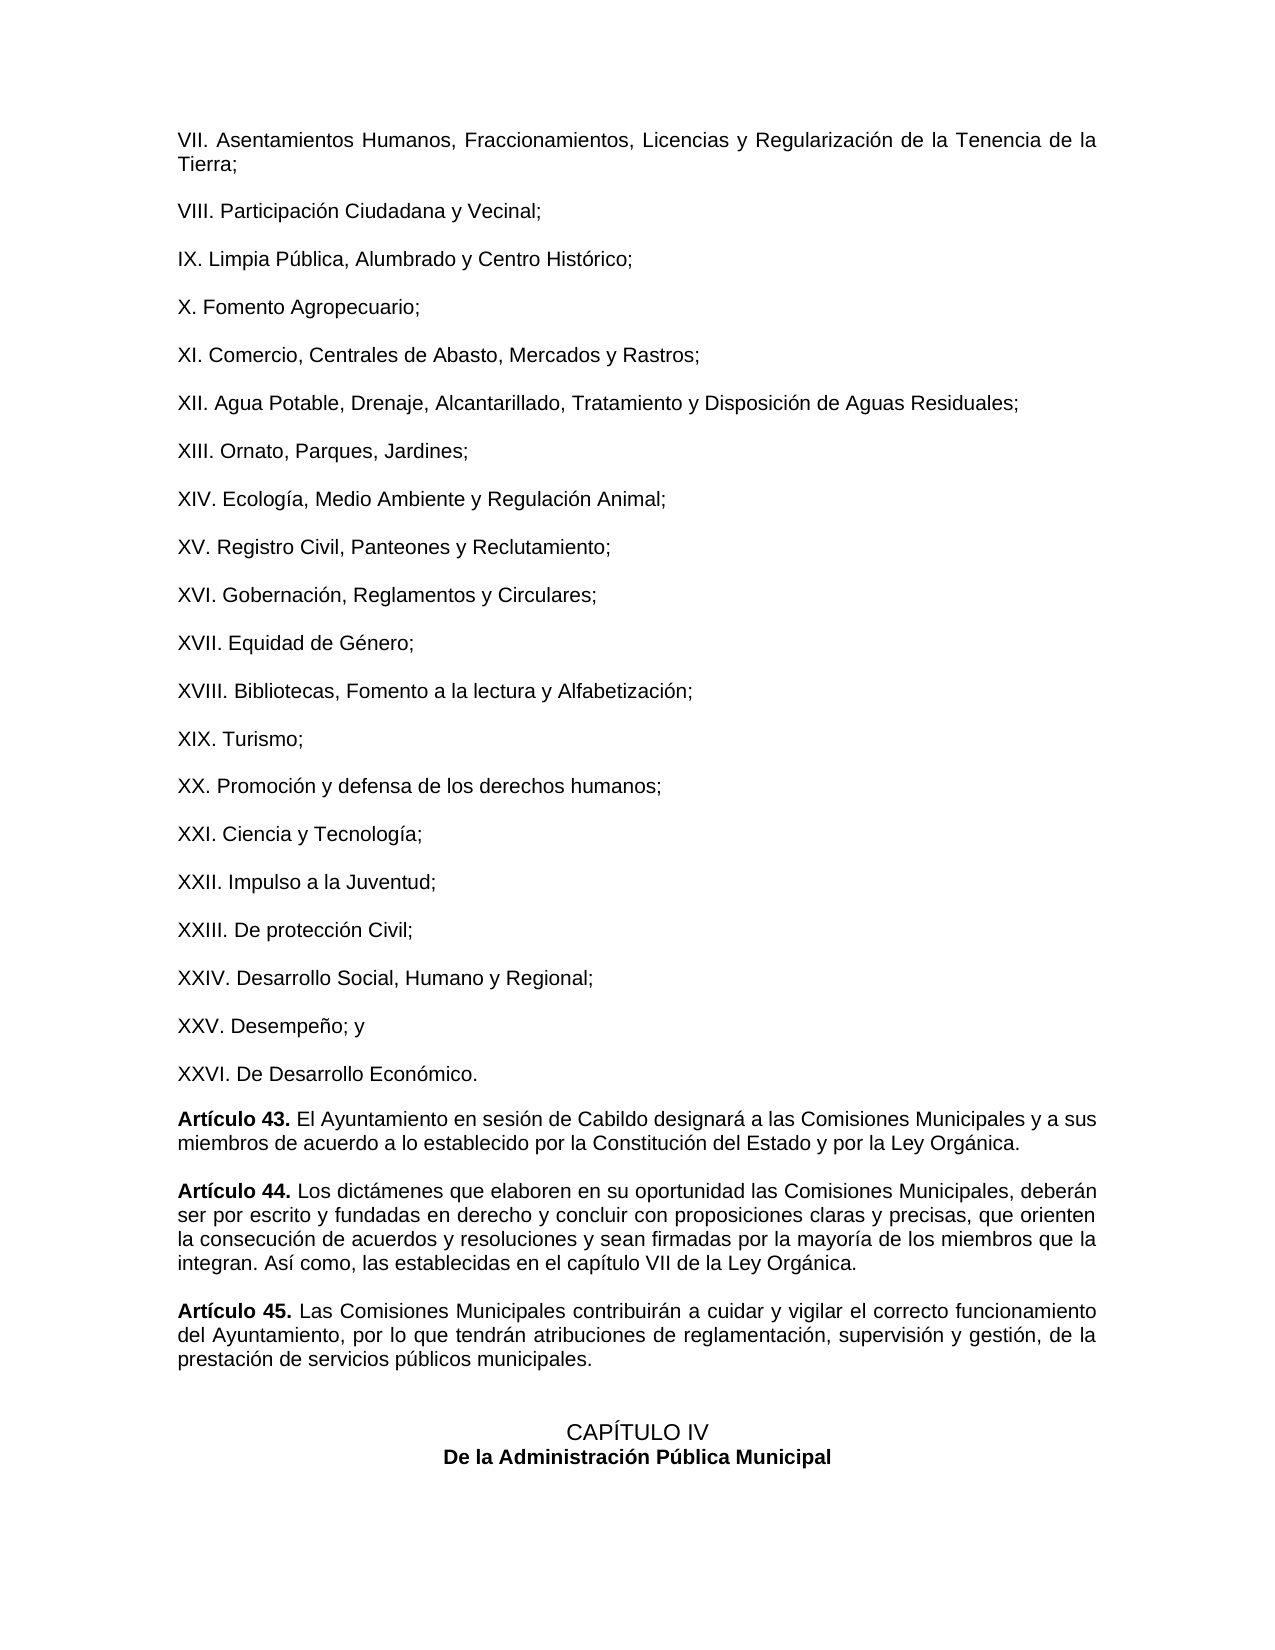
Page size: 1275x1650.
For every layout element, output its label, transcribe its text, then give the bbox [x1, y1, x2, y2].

text De la Administración Pública Municipal [177, 1445, 1098, 1469]
text Artículo 44. Los dictámenes que elaboren en su oportunidad las Comisiones Municipales, deberán ser por escrito y fundadas en derecho y concluir con proposiciones claras y precisas, que orienten la consecución de acuerdos y resoluciones y sean firmadas por la mayoría de los miembros que la integran. Así como, las establecidas en el capítulo VII de la Ley Orgánica. [177, 1179, 1098, 1275]
text XIV. Ecología, Medio Ambiente y Regulación Animal; [177, 487, 1098, 511]
text XX. Promoción y defensa de los derechos humanos; [177, 774, 1098, 798]
text XXV. Desempeño; y [177, 1014, 1098, 1038]
text XI. Comercio, Centrales de Abasto, Mercados y Rastros; [177, 343, 1098, 367]
text XXII. Impulso a la Juventud; [177, 870, 1098, 894]
text XVI. Gobernación, Reglamentos y Circulares; [177, 583, 1098, 607]
text VII. Asentamientos Humanos, Fraccionamientos, Licencias y Regularización de la Tenencia de la Tierra; [177, 127, 1098, 175]
text VIII. Participación Ciudadana y Vecinal; [177, 199, 1098, 223]
text XXVI. De Desarrollo Económico. [177, 1062, 1098, 1086]
text XIX. Turismo; [177, 726, 1098, 750]
text XXIII. De protección Civil; [177, 918, 1098, 942]
text CAPÍTULO IV [177, 1419, 1098, 1445]
text XXIV. Desarrollo Social, Humano y Regional; [177, 966, 1098, 990]
text XXI. Ciencia y Tecnología; [177, 822, 1098, 846]
text X. Fomento Agropecuario; [177, 295, 1098, 319]
text Artículo 43. El Ayuntamiento en sesión de Cabildo designará a las Comisiones Municipales y a sus miembros de acuerdo a lo establecido por la Constitución del Estado y por la Ley Orgánica. [177, 1107, 1098, 1155]
text XIII. Ornato, Parques, Jardines; [177, 439, 1098, 463]
text XVII. Equidad de Género; [177, 631, 1098, 654]
text XII. Agua Potable, Drenaje, Alcantarillado, Tratamiento y Disposición de Aguas Residuales; [177, 391, 1098, 415]
text Artículo 45. Las Comisiones Municipales contribuirán a cuidar y vigilar el correcto funcionamiento del Ayuntamiento, por lo que tendrán atribuciones de reglamentación, supervisión y gestión, de la prestación de servicios públicos municipales. [177, 1299, 1098, 1371]
text XV. Registro Civil, Panteones y Reclutamiento; [177, 535, 1098, 559]
text XVIII. Bibliotecas, Fomento a la lectura y Alfabetización; [177, 678, 1098, 702]
text IX. Limpia Pública, Alumbrado y Centro Histórico; [177, 247, 1098, 271]
